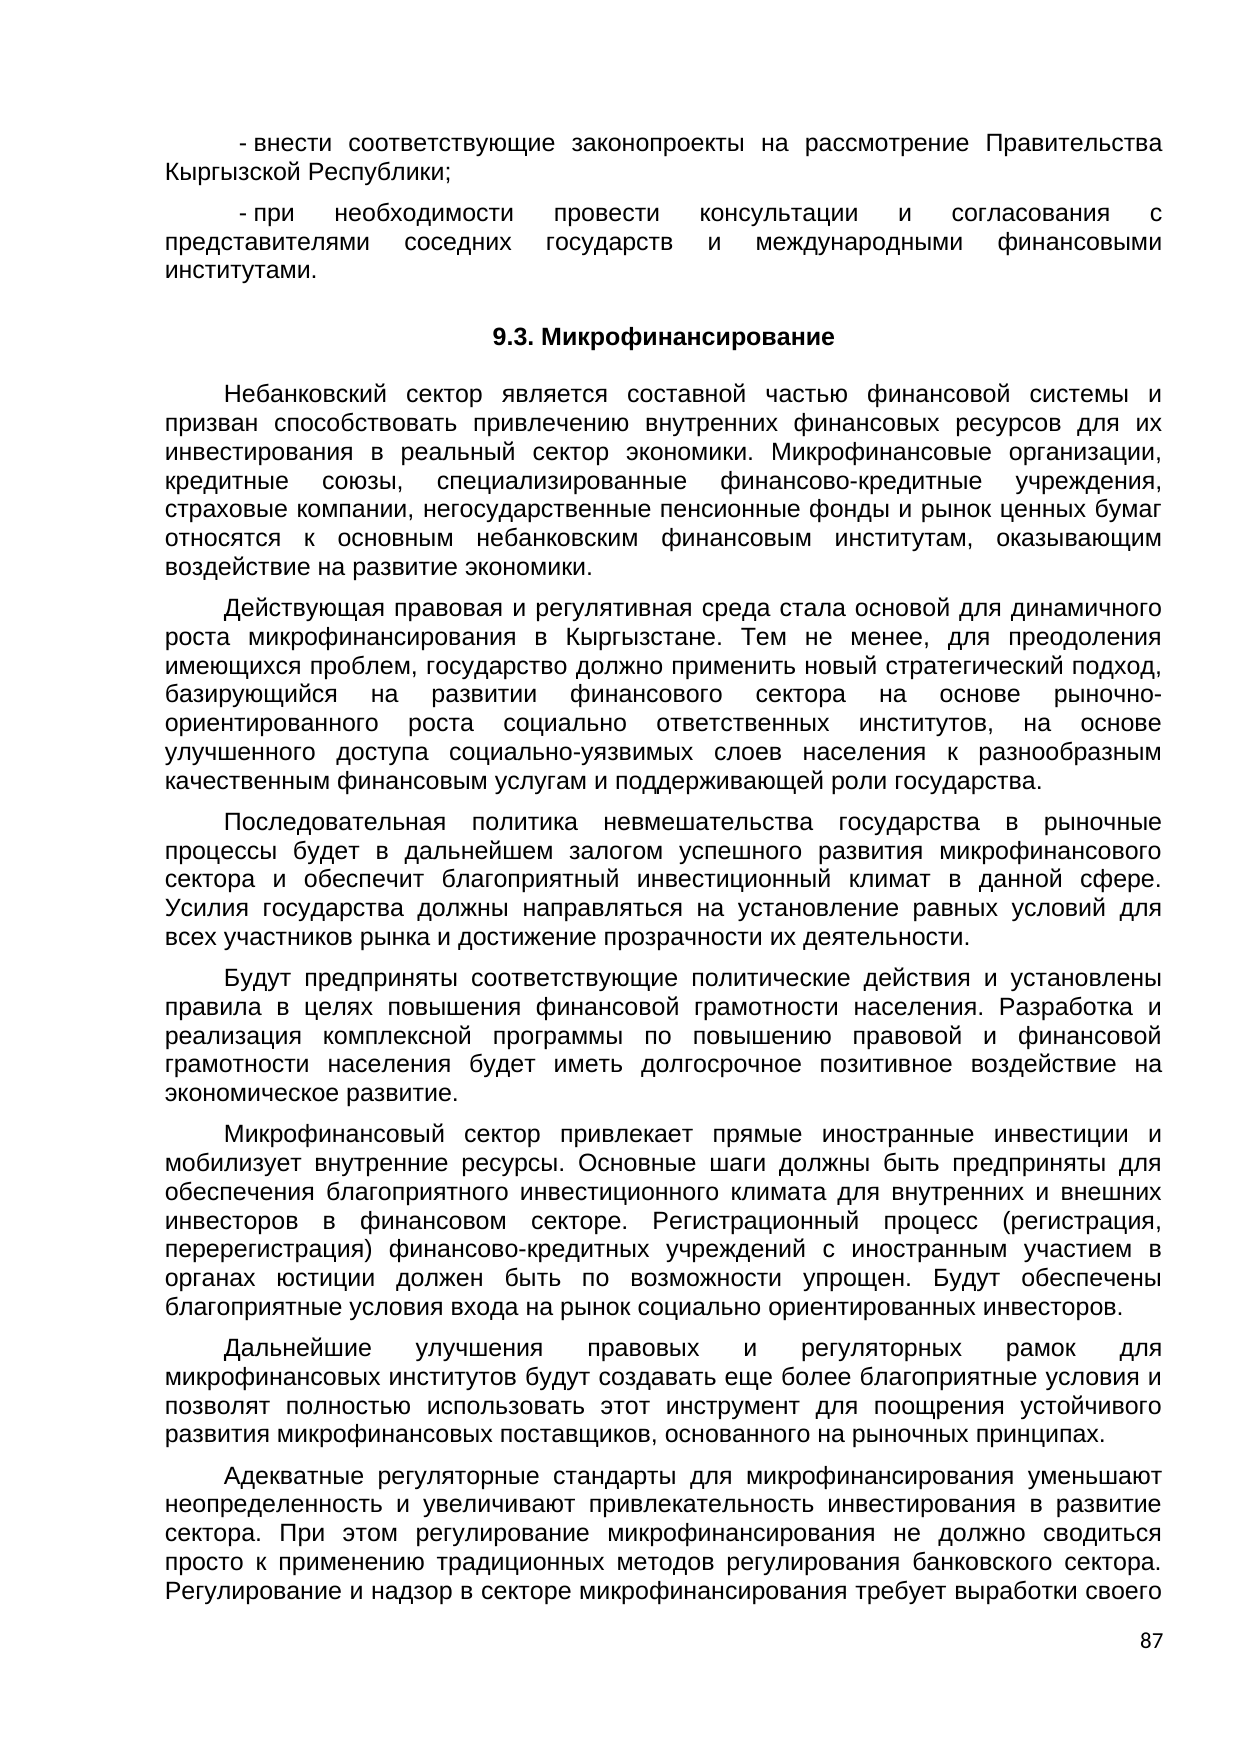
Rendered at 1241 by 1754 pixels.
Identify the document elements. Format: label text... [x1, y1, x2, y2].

text Небанковский сектор является составной частью финансовой системы и призван способствовать привлечению внутренних финансовых ресурсов для их инвестирования в реальный сектор экономики. Микрофинансовые организации, кредитные союзы, специализированные финансово-кредитные учреждения, страховые компании, негосударственные пенсионные фонды и рынок ценных бумаг относятся к основным небанковским финансовым институтам, оказывающим воздействие на развитие экономики. [164, 379, 1163, 581]
text Последовательная политика невмешательства государства в рыночные процессы будет в дальнейшем залогом успешного развития микрофинансового сектора и обеспечит благоприятный инвестиционный климат в данной сфере. Усилия государства должны направляться на установление равных условий для всех участников рынка и достижение прозрачности их деятельности. [164, 807, 1163, 951]
list при необходимости провести консультации и согласования с представителями соседних государств и международными финансовыми институтами. [164, 198, 1163, 284]
text Действующая правовая и регулятивная среда стала основой для динамичного роста микрофинансирования в Кыргызстане. Тем не менее, для преодоления имеющихся проблем, государство должно применить новый стратегический подход, базирующийся на развитии финансового сектора на основе рыночно-ориентированного роста социально ответственных институтов, на основе улучшенного доступа социально-уязвимых слоев населения к разнообразным качественным финансовым услугам и поддерживающей роли государства. [164, 593, 1163, 794]
subtitle 9.3. Микрофинансирование [164, 321, 1163, 350]
text Дальнейшие улучшения правовых и регуляторных рамок для микрофинансовых институтов будут создавать еще более благоприятные условия и позволят полностью использовать этот инструмент для поощрения устойчивого развития микрофинансовых поставщиков, основанного на рыночных принципах. [164, 1333, 1163, 1448]
text Будут предприняты соответствующие политические действия и установлены правила в целях повышения финансовой грамотности населения. Разработка и реализация комплексной программы по повышению правовой и финансовой грамотности населения будет иметь долгосрочное позитивное воздействие на экономическое развитие. [164, 963, 1163, 1107]
list внести соответствующие законопроекты на рассмотрение Правительства Кыргызской Республики; [164, 128, 1163, 185]
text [164, 1461, 1163, 1604]
text Микрофинансовый сектор привлекает прямые иностранные инвестиции и мобилизует внутренние ресурсы. Основные шаги должны быть предприняты для обеспечения благоприятного инвестиционного климата для внутренних и внешних инвесторов в финансовом секторе. Регистрационный процесс (регистрация, перерегистрация) финансово-кредитных учреждений с иностранным участием в органах юстиции должен быть по возможности упрощен. Будут обеспечены благоприятные условия входа на рынок социально ориентированных инвесторов. [164, 1119, 1163, 1321]
